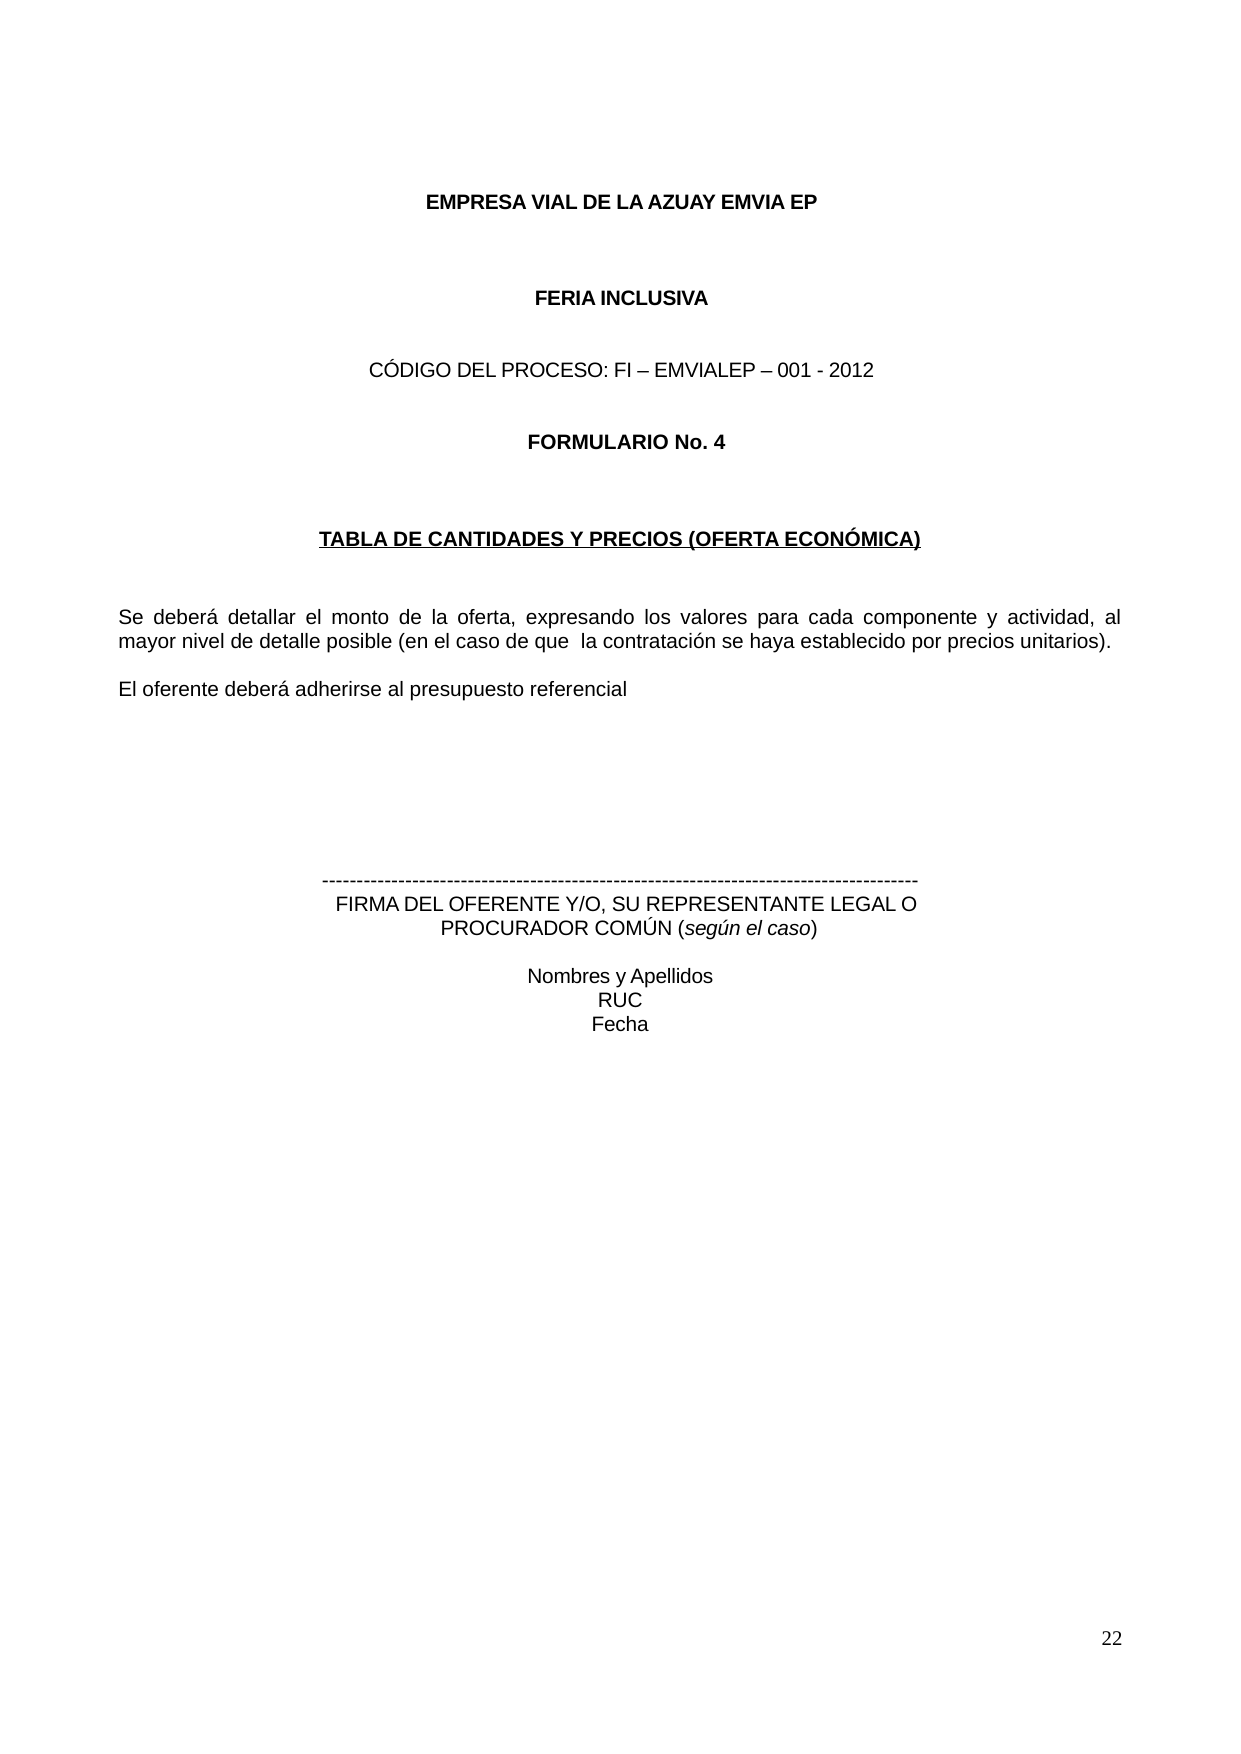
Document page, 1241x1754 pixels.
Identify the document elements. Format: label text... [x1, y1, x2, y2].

text Nombres y Apellidos [118, 964, 1122, 988]
text FERIA INCLUSIVA [118, 286, 1125, 310]
subtitle El oferente deberá adherirse al presupuesto referencial [118, 676, 1122, 700]
text Se deberá detallar el monto de la oferta, expresando los valores para cada componente y actividad, al mayor nivel de detalle posible (en el caso de que la contratación se haya establecido por precios unitarios). [118, 604, 1122, 652]
text PROCURADOR COMÚN (según el caso) [118, 916, 1134, 940]
text Fecha [118, 1012, 1122, 1036]
subtitle TABLA DE CANTIDADES Y PRECIOS (OFERTA ECONÓMICA) [118, 526, 1122, 550]
text RUC [118, 988, 1122, 1012]
text -------------------------------------------------------------------------------------- [118, 868, 1122, 892]
text CÓDIGO DEL PROCESO: FI – EMVIALEP – 001 - 2012 [118, 358, 1125, 382]
text FIRMA DEL OFERENTE Y/O, SU REPRESENTANTE LEGAL O [118, 892, 1134, 916]
text EMPRESA VIAL DE LA AZUAY EMVIA EP [118, 190, 1125, 214]
text FORMULARIO No. 4 [118, 429, 1134, 453]
